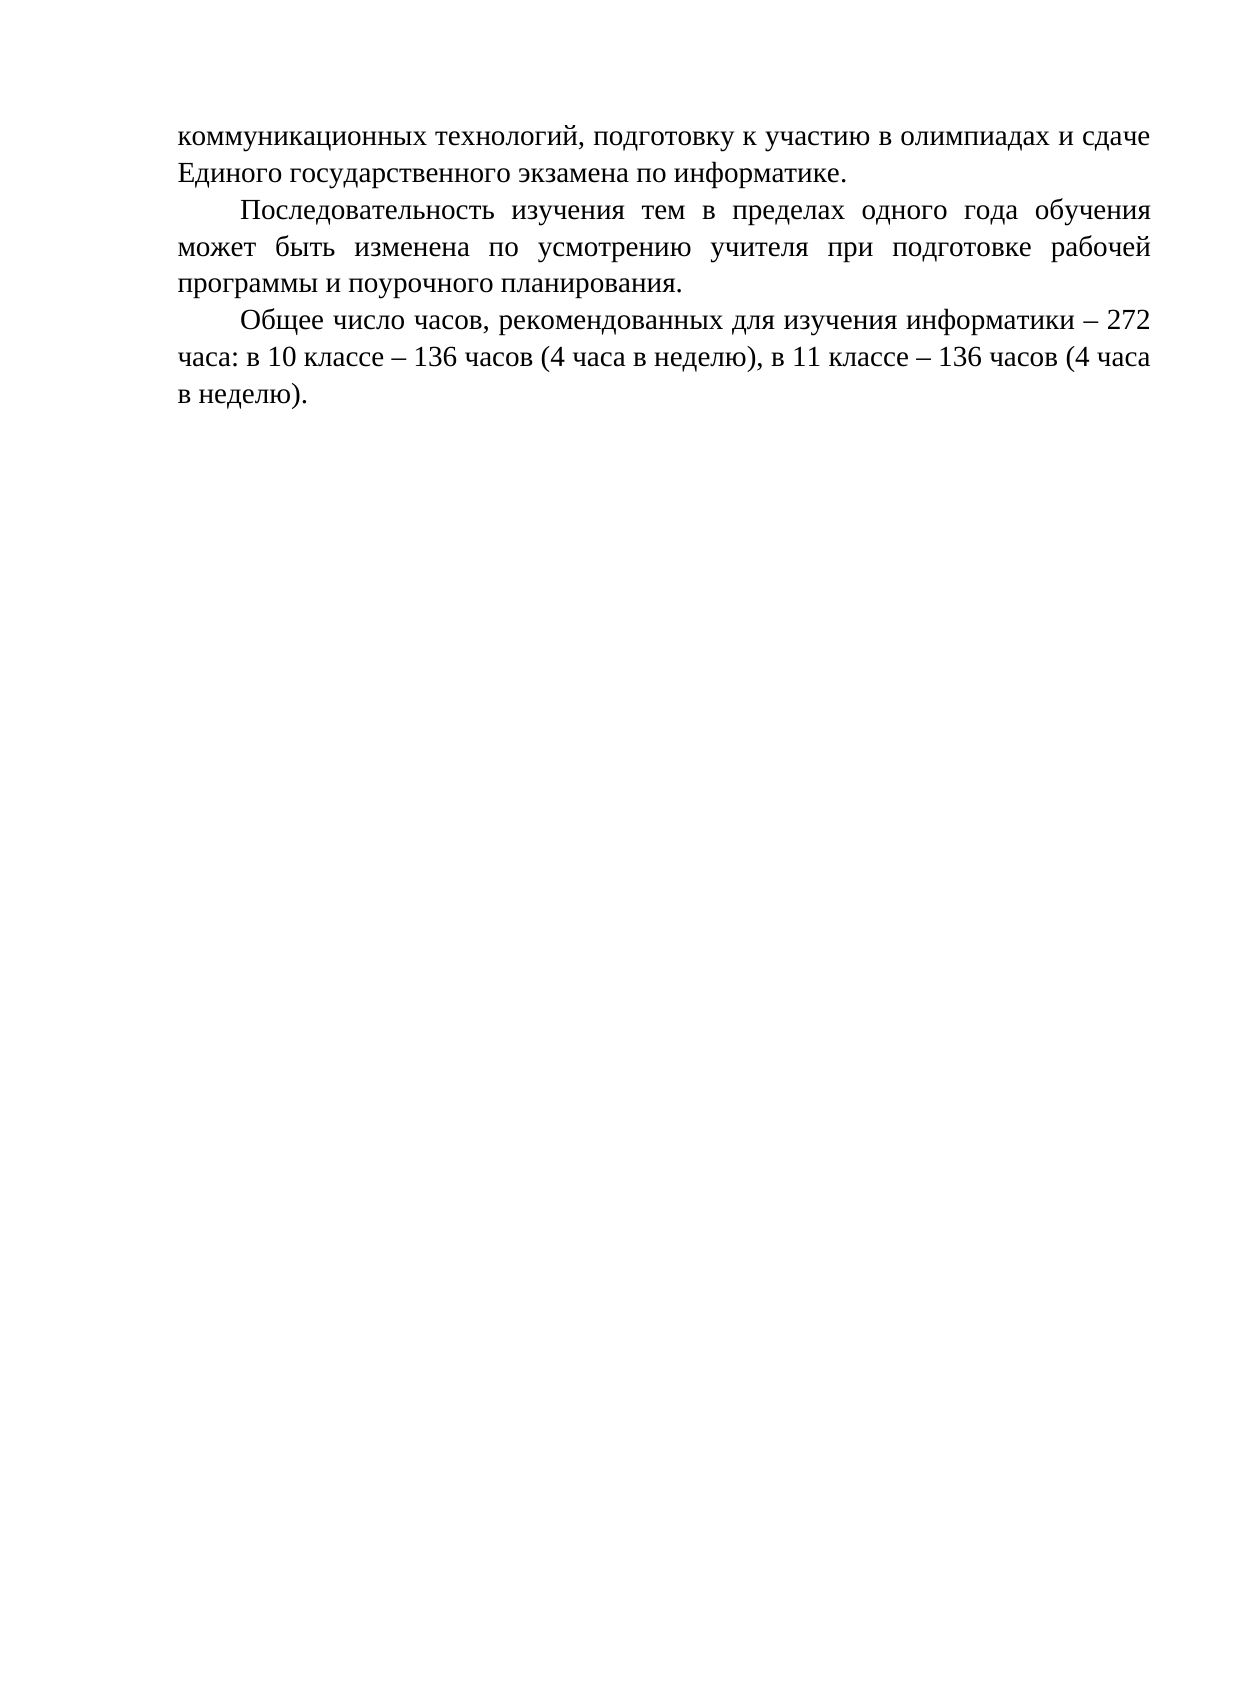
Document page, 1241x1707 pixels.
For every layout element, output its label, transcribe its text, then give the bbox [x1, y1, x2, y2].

text Последовательность изучения тем в пределах одного года обучения может быть изменена по усмотрению учителя при подготовке рабочей программы и поурочного планирования. [177, 192, 1152, 299]
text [177, 118, 1152, 188]
text Общее число часов, рекомендованных для изучения информатики – 272 часа: в 10 классе – 136 часов (4 часа в неделю), в 11 классе – 136 часов (4 часа в неделю). [177, 302, 1152, 410]
